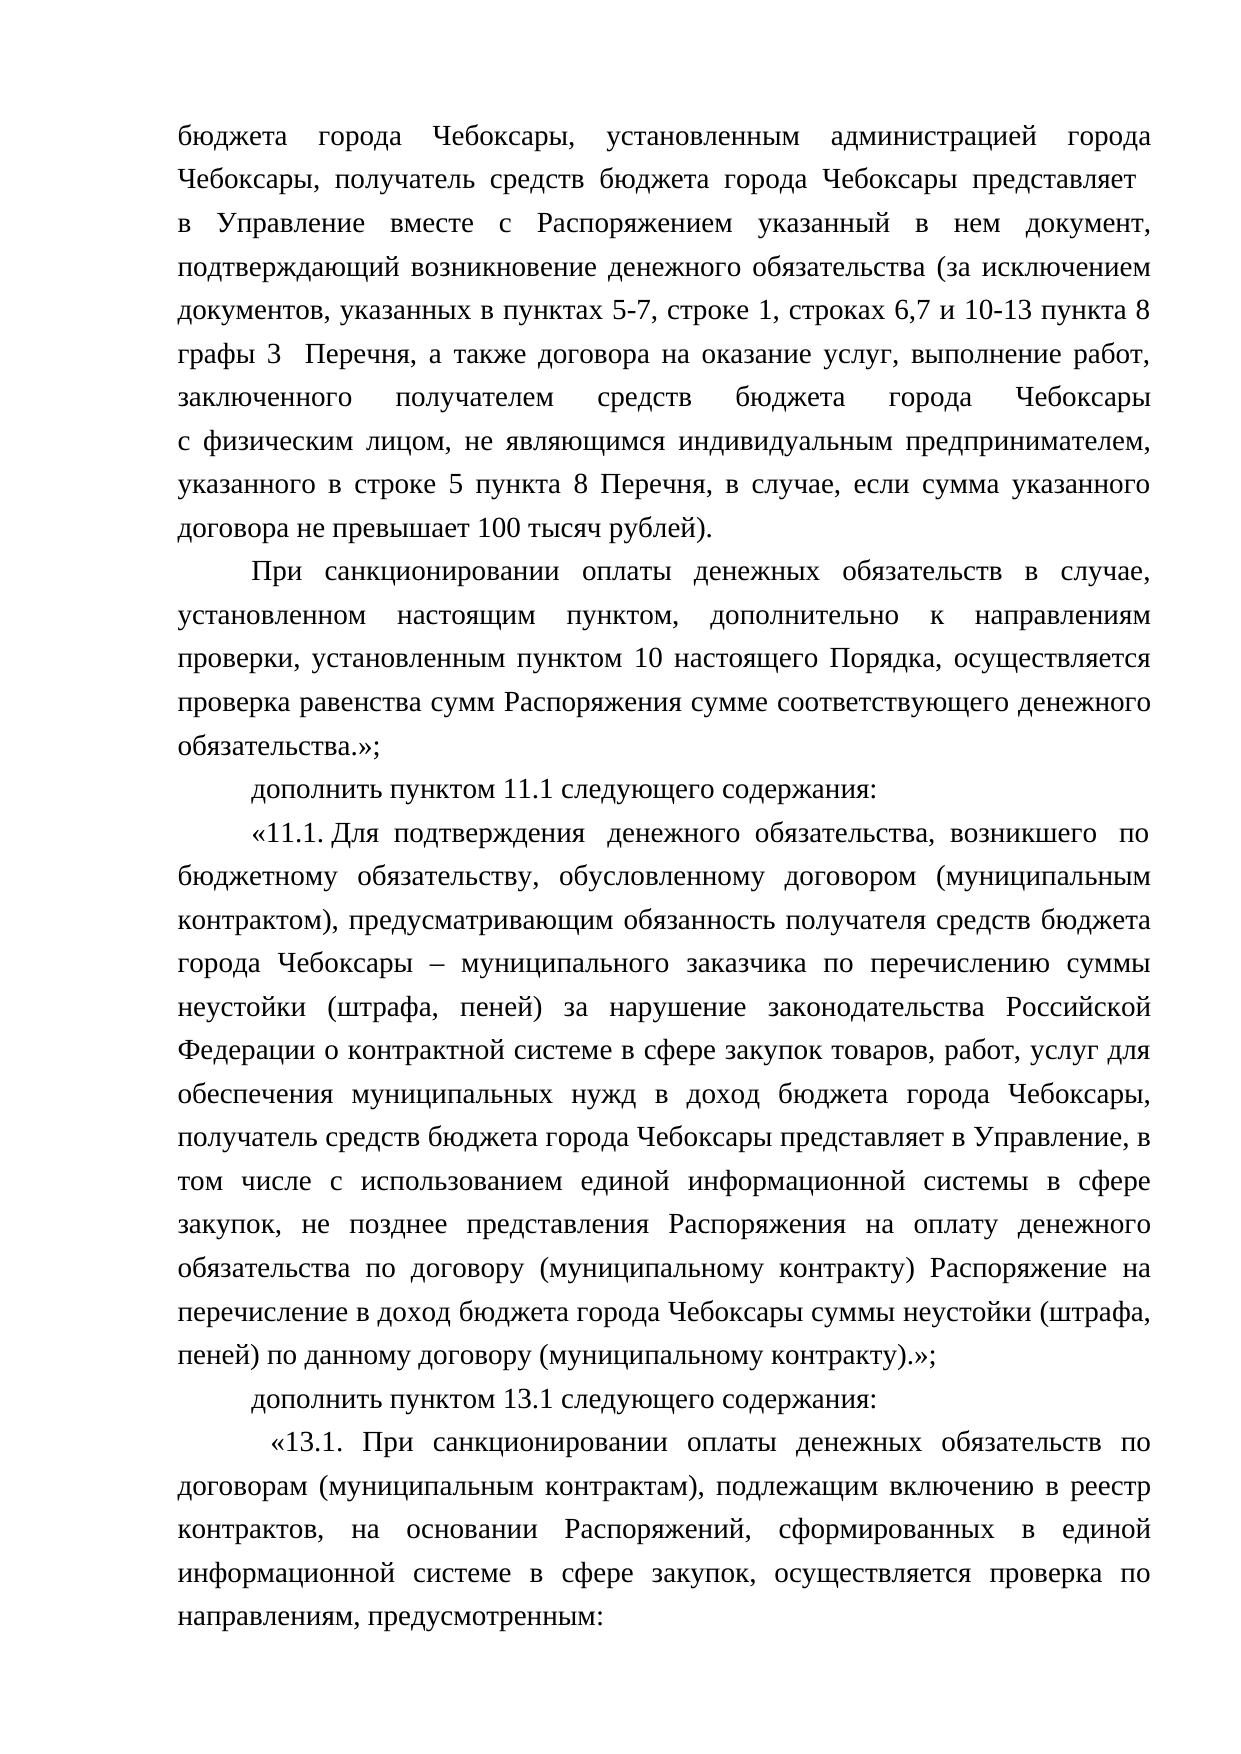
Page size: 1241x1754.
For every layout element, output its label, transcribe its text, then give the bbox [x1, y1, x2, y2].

text «13.1. При санкционировании оплаты денежных обязательств по договорам (муниципальным контрактам), подлежащим включению в реестр контрактов, на основании Распоряжений, сформированных в единой информационной системе в сфере закупок, осуществляется проверка по направлениям, предусмотренным: [177, 1424, 1152, 1632]
text дополнить пунктом 13.1 следующего содержания: [177, 1381, 1152, 1414]
text «11.1. Для подтверждения денежного обязательства, возникшего по [177, 815, 1152, 848]
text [177, 118, 1152, 543]
text При санкционировании оплаты денежных обязательств в случае, установленном настоящим пунктом, дополнительно к направлениям проверки, установленным пунктом 10 настоящего Порядка, осуществляется проверка равенства сумм Распоряжения сумме соответствующего денежного обязательства.»; [177, 553, 1152, 761]
text бюджетному обязательству, обусловленному договором (муниципальным контрактом), предусматривающим обязанность получателя средств бюджета города Чебоксары – муниципального заказчика по перечислению суммы неустойки (штрафа, пеней) за нарушение законодательства Российской Федерации о контрактной системе в сфере закупок товаров, работ, услуг для обеспечения муниципальных нужд в доход бюджета города Чебоксары, получатель средств бюджета города Чебоксары представляет в Управление, в том числе с использованием единой информационной системы в сфере закупок, не позднее представления Распоряжения на оплату денежного обязательства по договору (муниципальному контракту) Распоряжение на перечисление в доход бюджета города Чебоксары суммы неустойки (штрафа, пеней) по данному договору (муниципальному контракту).»; [177, 858, 1152, 1371]
text дополнить пунктом 11.1 следующего содержания: [177, 771, 1152, 805]
